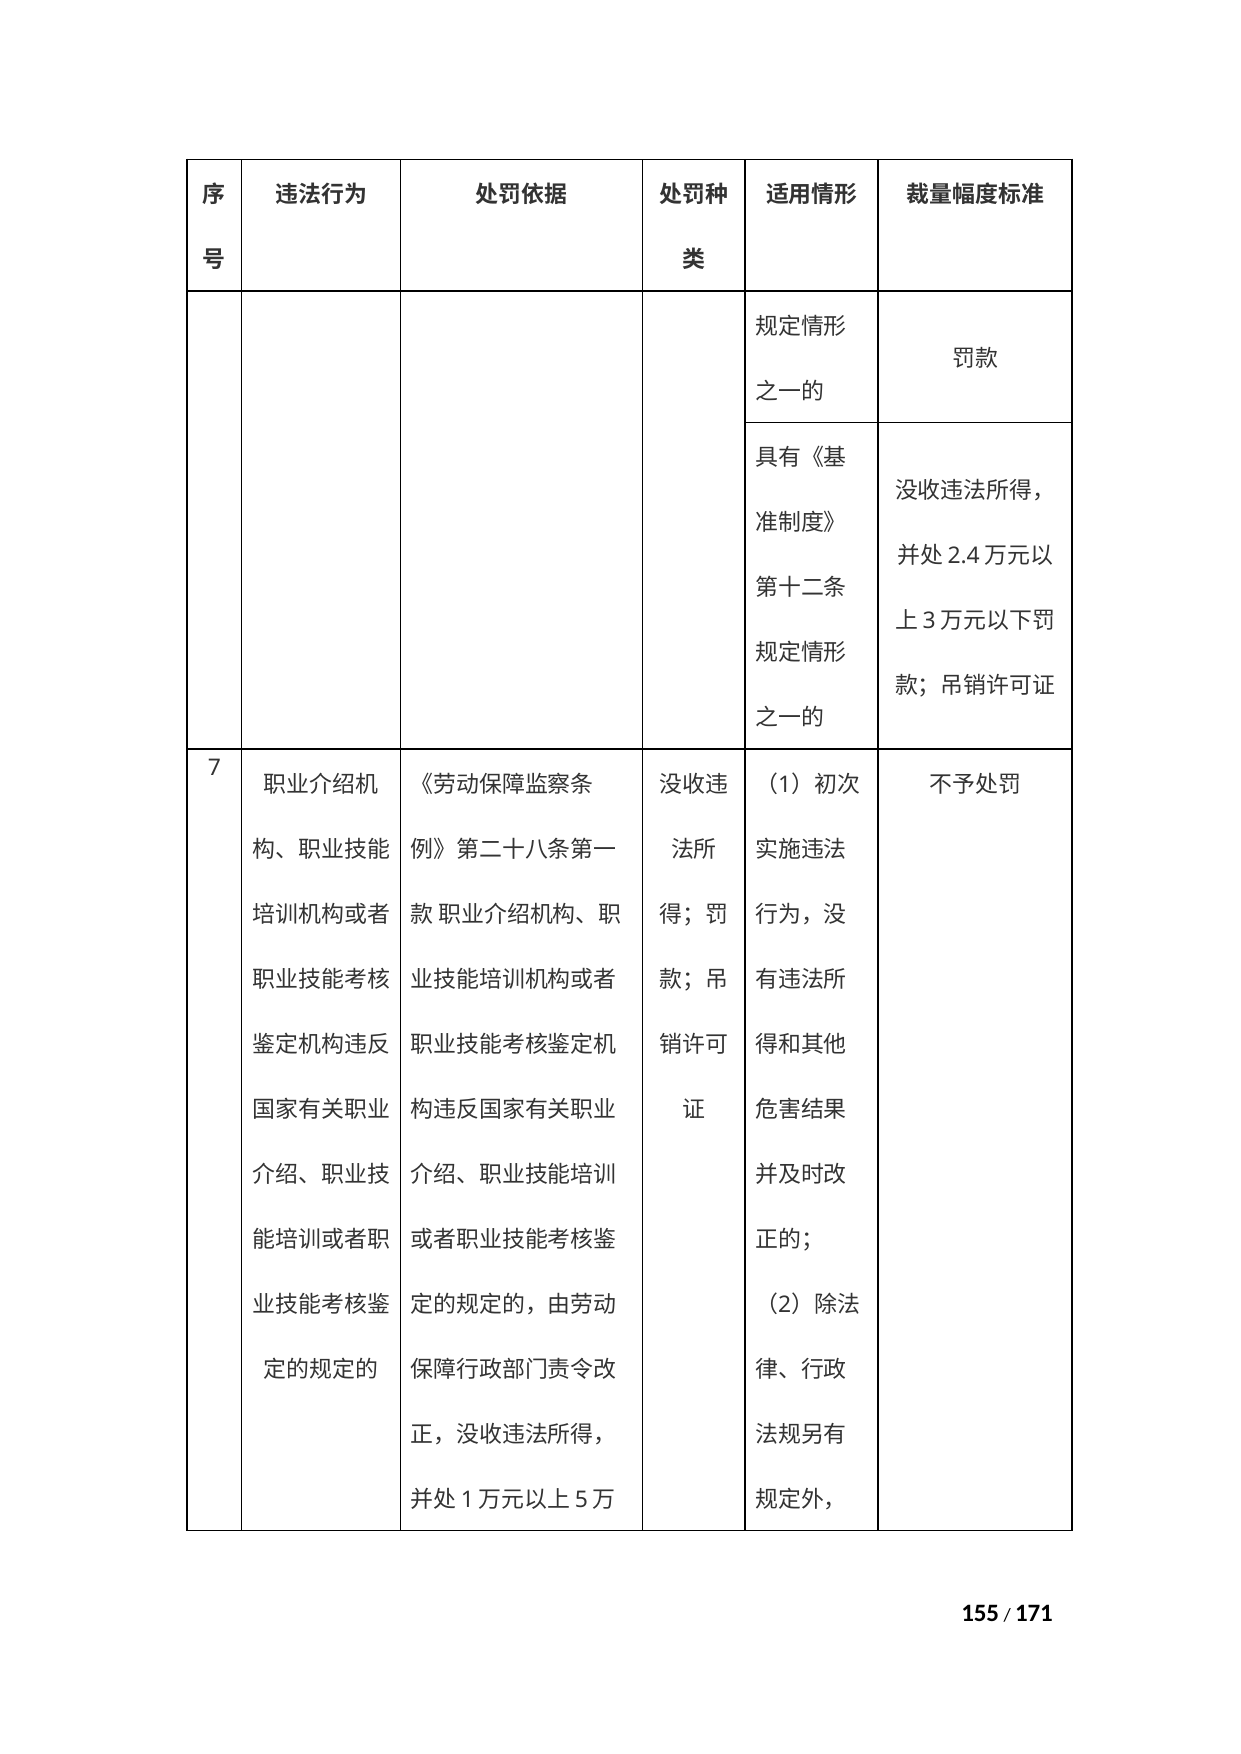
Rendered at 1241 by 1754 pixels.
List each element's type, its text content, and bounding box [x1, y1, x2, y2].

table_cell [242, 750, 400, 1530]
table_header 适用情形 [746, 160, 877, 290]
table_cell 没收违法所得，并处2.4万元以上3万元以下罚款；吊销许可证 [879, 423, 1071, 748]
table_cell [746, 750, 877, 1530]
table_header 序号 [188, 160, 241, 290]
table_cell 没收违法所得；罚款；吊销许可证 [643, 750, 744, 1530]
table_header 裁量幅度标准 [879, 160, 1071, 290]
table_cell 7 [188, 750, 241, 1530]
table_cell 没收违法所得，并处1.7万元以上2.4万元以下罚款 [879, 292, 1071, 422]
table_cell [401, 750, 642, 1530]
table_header 处罚依据 [401, 160, 642, 290]
table_cell 不予处罚 [879, 750, 1071, 1530]
table_header 处罚种类 [643, 160, 744, 290]
table_cell 具有《基准制度》第十一条规定情形之一的 [746, 292, 877, 422]
table_cell 具有《基准制度》第十二条规定情形之一的 [746, 423, 877, 748]
table_header 违法行为 [242, 160, 400, 290]
